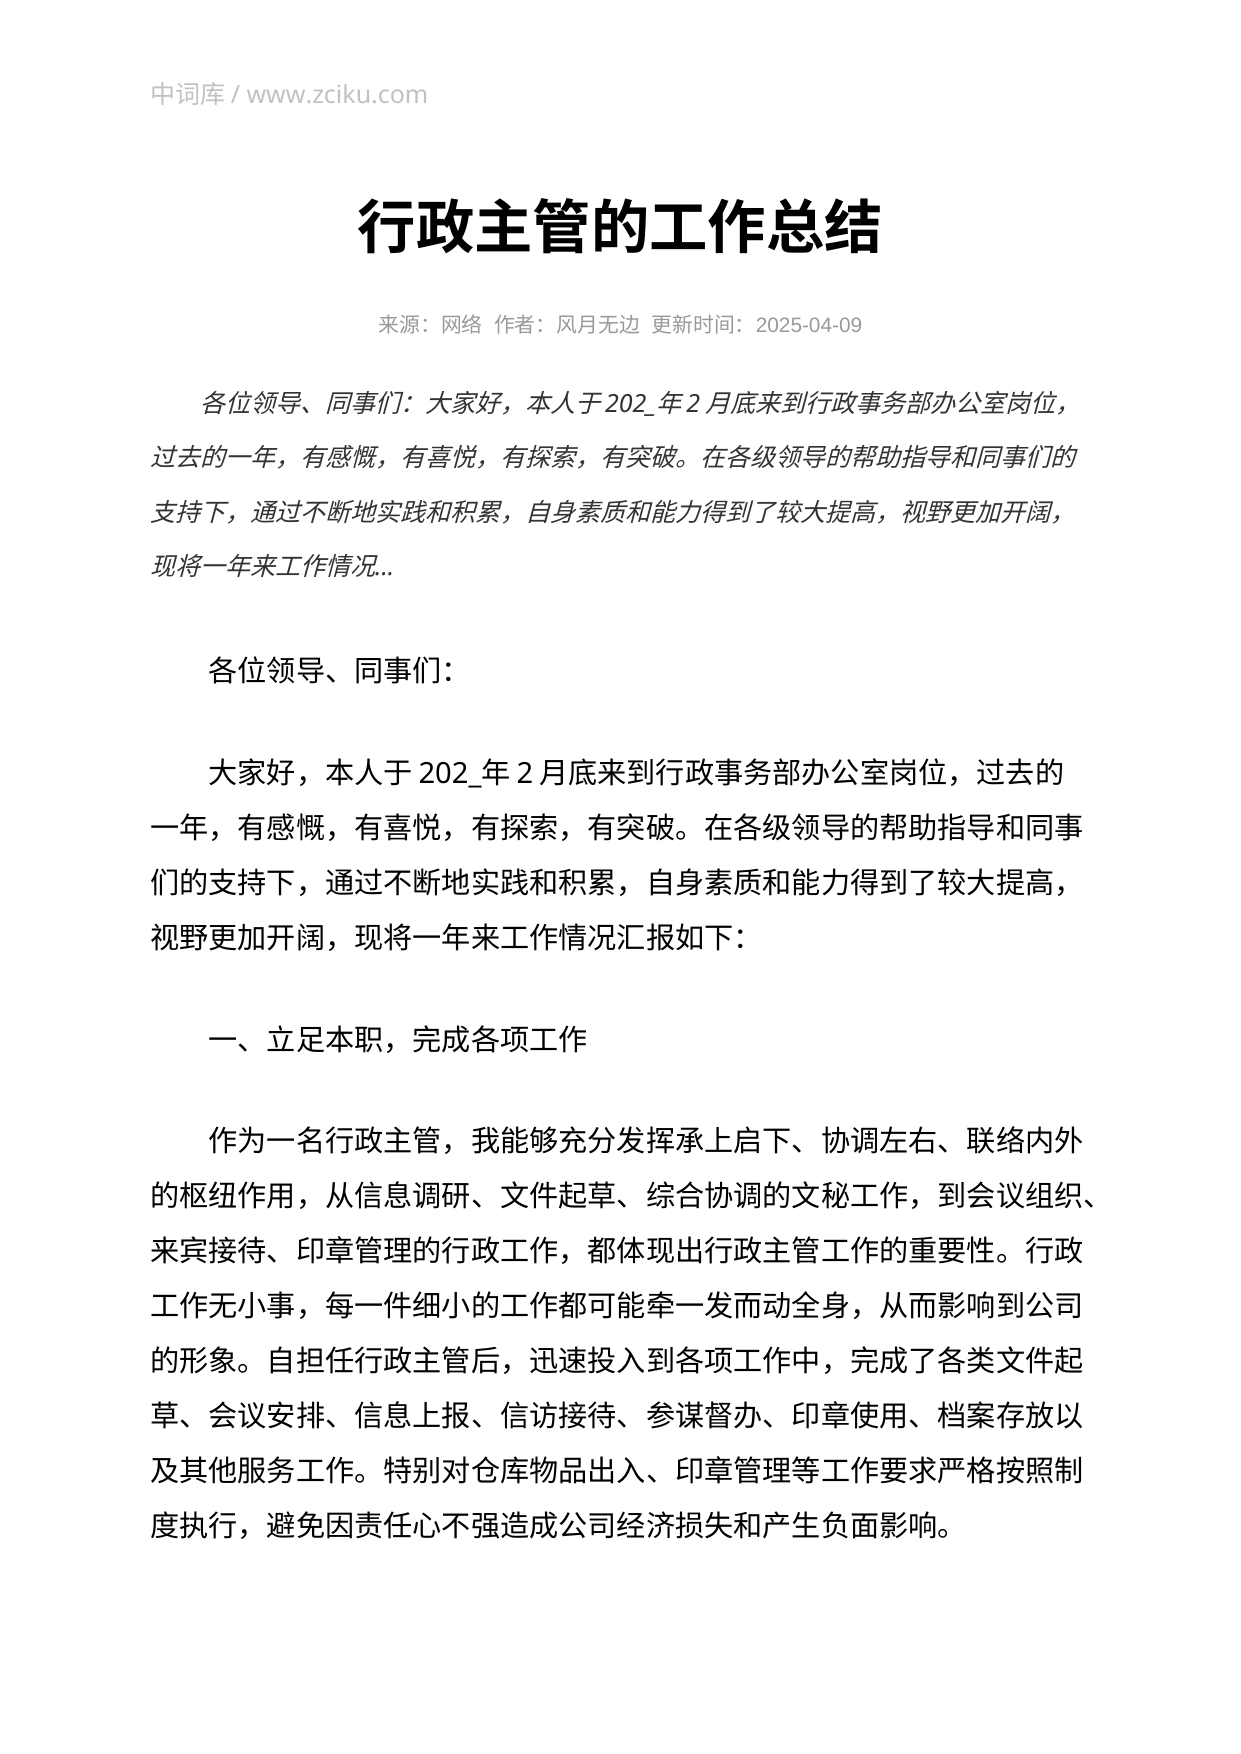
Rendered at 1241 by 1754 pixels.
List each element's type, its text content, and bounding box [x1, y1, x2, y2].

text 大家好，本人于202_年2月底来到行政事务部办公室岗位，过去的一年，有感慨，有喜悦，有探索，有突破。在各级领导的帮助指导和同事们的支持下，通过不断地实践和积累，自身素质和能力得到了较大提高，视野更加开阔，现将一年来工作情况汇报如下： [150, 749, 1090, 957]
text 各位领导、同事们： [150, 648, 1090, 690]
text 来源：网络 作者：风月无边 更新时间：2025-04-09 [150, 313, 1090, 337]
text 作为一名行政主管，我能够充分发挥承上启下、协调左右、联络内外的枢纽作用，从信息调研、文件起草、综合协调的文秘工作，到会议组织、来宾接待、印章管理的行政工作，都体现出行政主管工作的重要性。行政工作无小事，每一件细小的工作都可能牵一发而动全身，从而影响到公司的形象。自担任行政主管后，迅速投入到各项工作中，完成了各类文件起草、会议安排、信息上报、信访接待、参谋督办、印章使用、档案存放以及其他服务工作。特别对仓库物品出入、印章管理等工作要求严格按照制度执行，避免因责任心不强造成公司经济损失和产生负面影响。 [150, 1118, 1090, 1544]
text 一、立足本职，完成各项工作 [150, 1016, 1090, 1058]
subtitle 行政主管的工作总结 [150, 181, 1090, 266]
text 各位领导、同事们：大家好，本人于202_年2月底来到行政事务部办公室岗位，过去的一年，有感慨，有喜悦，有探索，有突破。在各级领导的帮助指导和同事们的支持下，通过不断地实践和积累，自身素质和能力得到了较大提高，视野更加开阔，现将一年来工作情况... [150, 383, 1090, 583]
